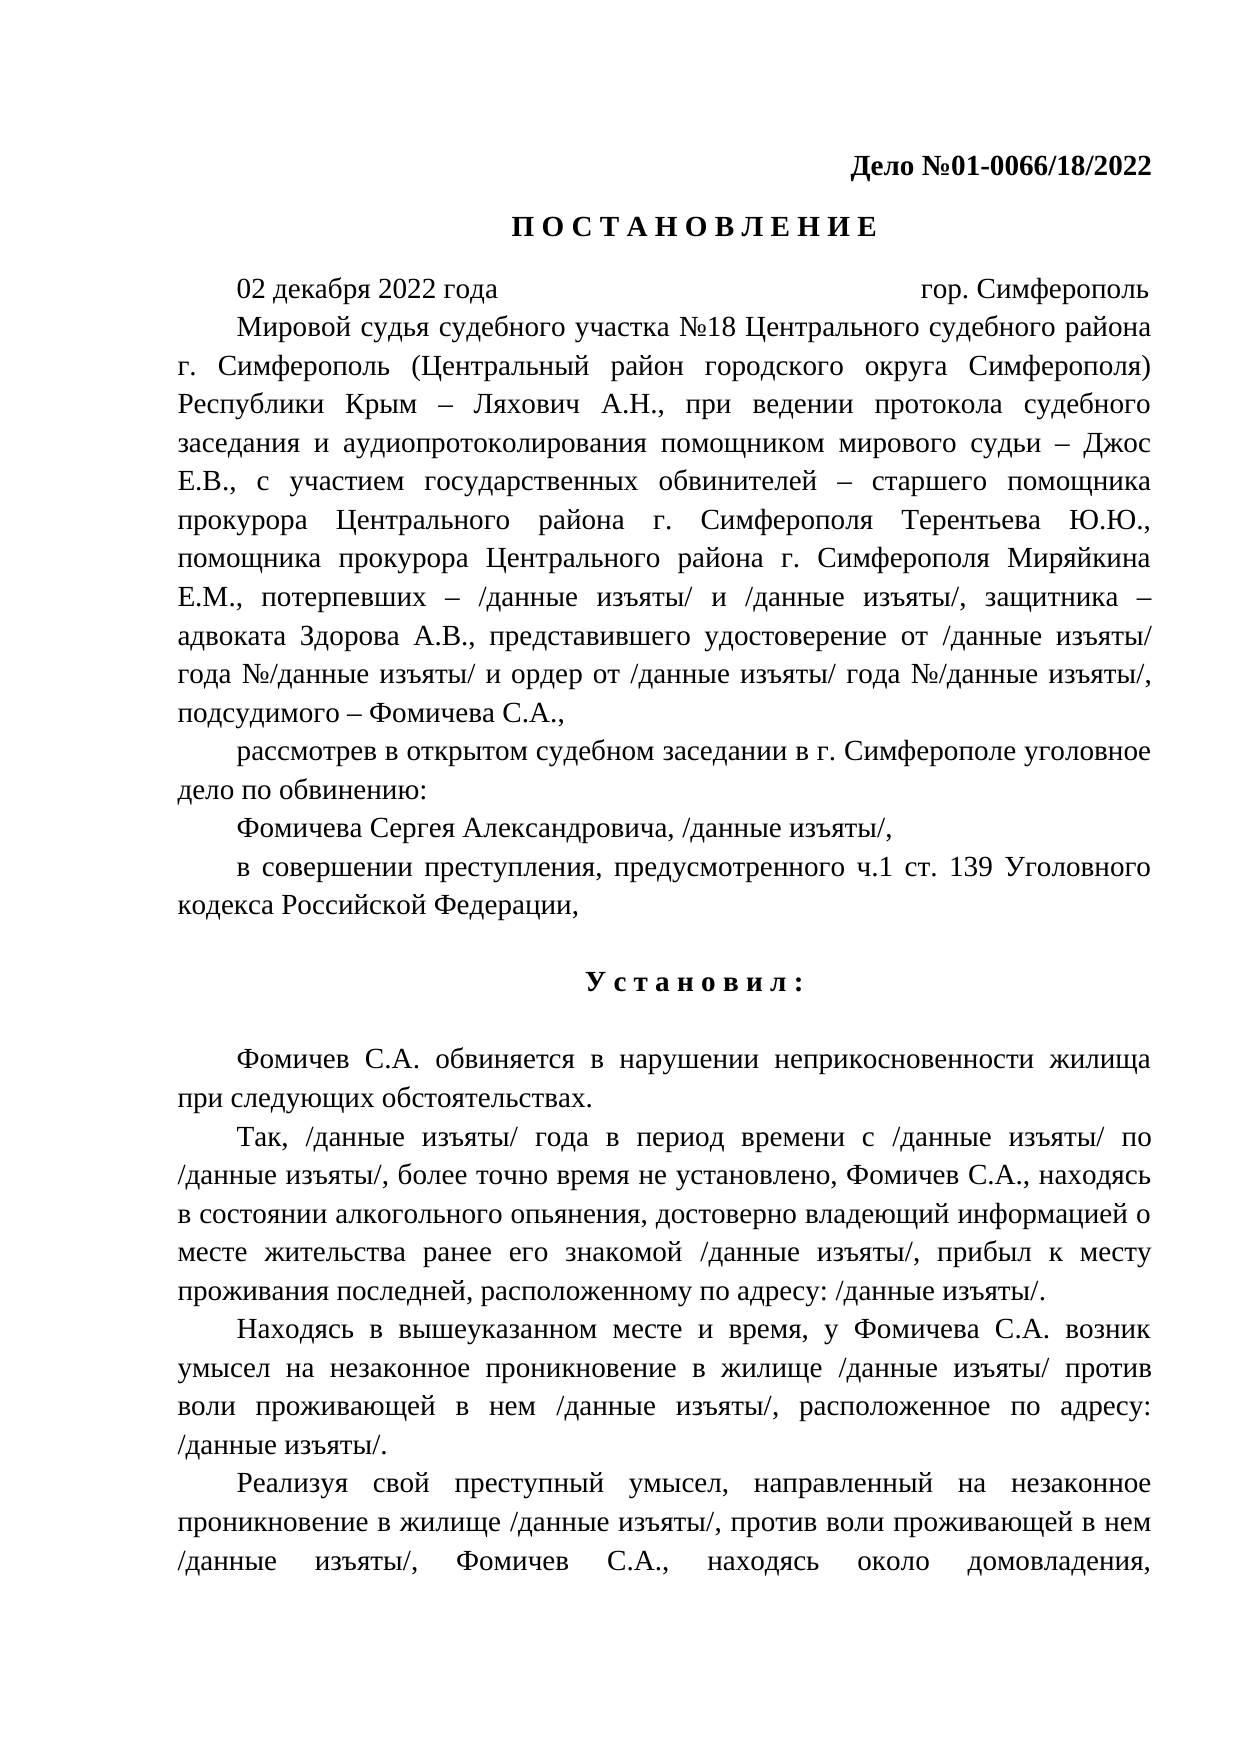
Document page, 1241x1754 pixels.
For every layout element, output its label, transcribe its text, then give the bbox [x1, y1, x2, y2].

text Мировой судья судебного участка №18 Центрального судебного района г. Симферополь (Центральный район городского округа Симферополя) Республики Крым – Ляхович А.Н., при ведении протокола судебного заседания и аудиопротоколирования помощником мирового судьи – Джос Е.В., с участием государственных обвинителей – старшего помощника прокурора Центрального района г. Симферополя Терентьева Ю.Ю., помощника прокурора Центрального района г. Симферополя Миряйкина Е.М., потерпевших – /данные изъяты/ и /данные изъяты/, защитника – адвоката Здорова А.В., представившего удостоверение от /данные изъяты/ года №/данные изъяты/ и ордер от /данные изъяты/ года №/данные изъяты/, подсудимого – Фомичева С.А., [177, 309, 1152, 728]
text в совершении преступления, предусмотренного ч.1 ст. 139 Уголовного кодекса Российской Федерации, [177, 849, 1152, 921]
text рассмотрев в открытом судебном заседании в г. Симферополе уголовное дело по обвинению: [177, 733, 1152, 805]
text Дело №01-0066/18/2022 [177, 148, 1152, 181]
text Находясь в вышеуказанном месте и время, у Фомичева С.А. возник умысел на незаконное проникновение в жилище /данные изъяты/ против воли проживающей в нем /данные изъяты/, расположенное по адресу: /данные изъяты/. [177, 1311, 1152, 1461]
text Фомичева Сергея Александровича, /данные изъяты/, [177, 810, 1152, 844]
text 02 декабря 2022 года гор. Симферополь [177, 271, 1152, 304]
text У с т а н о в и л : [177, 964, 1152, 998]
text П О С Т А Н О В Л Е Н И Е [177, 209, 1152, 243]
text Фомичев С.А. обвиняется в нарушении неприкосновенности жилища при следующих обстоятельствах. [177, 1042, 1152, 1114]
text Так, /данные изъяты/ года в период времени с /данные изъяты/ по /данные изъяты/, более точно время не установлено, Фомичев С.А., находясь в состоянии алкогольного опьянения, достоверно владеющий информацией о месте жительства ранее его знакомой /данные изъяты/, прибыл к месту проживания последней, расположенному по адресу: /данные изъяты/. [177, 1119, 1152, 1306]
